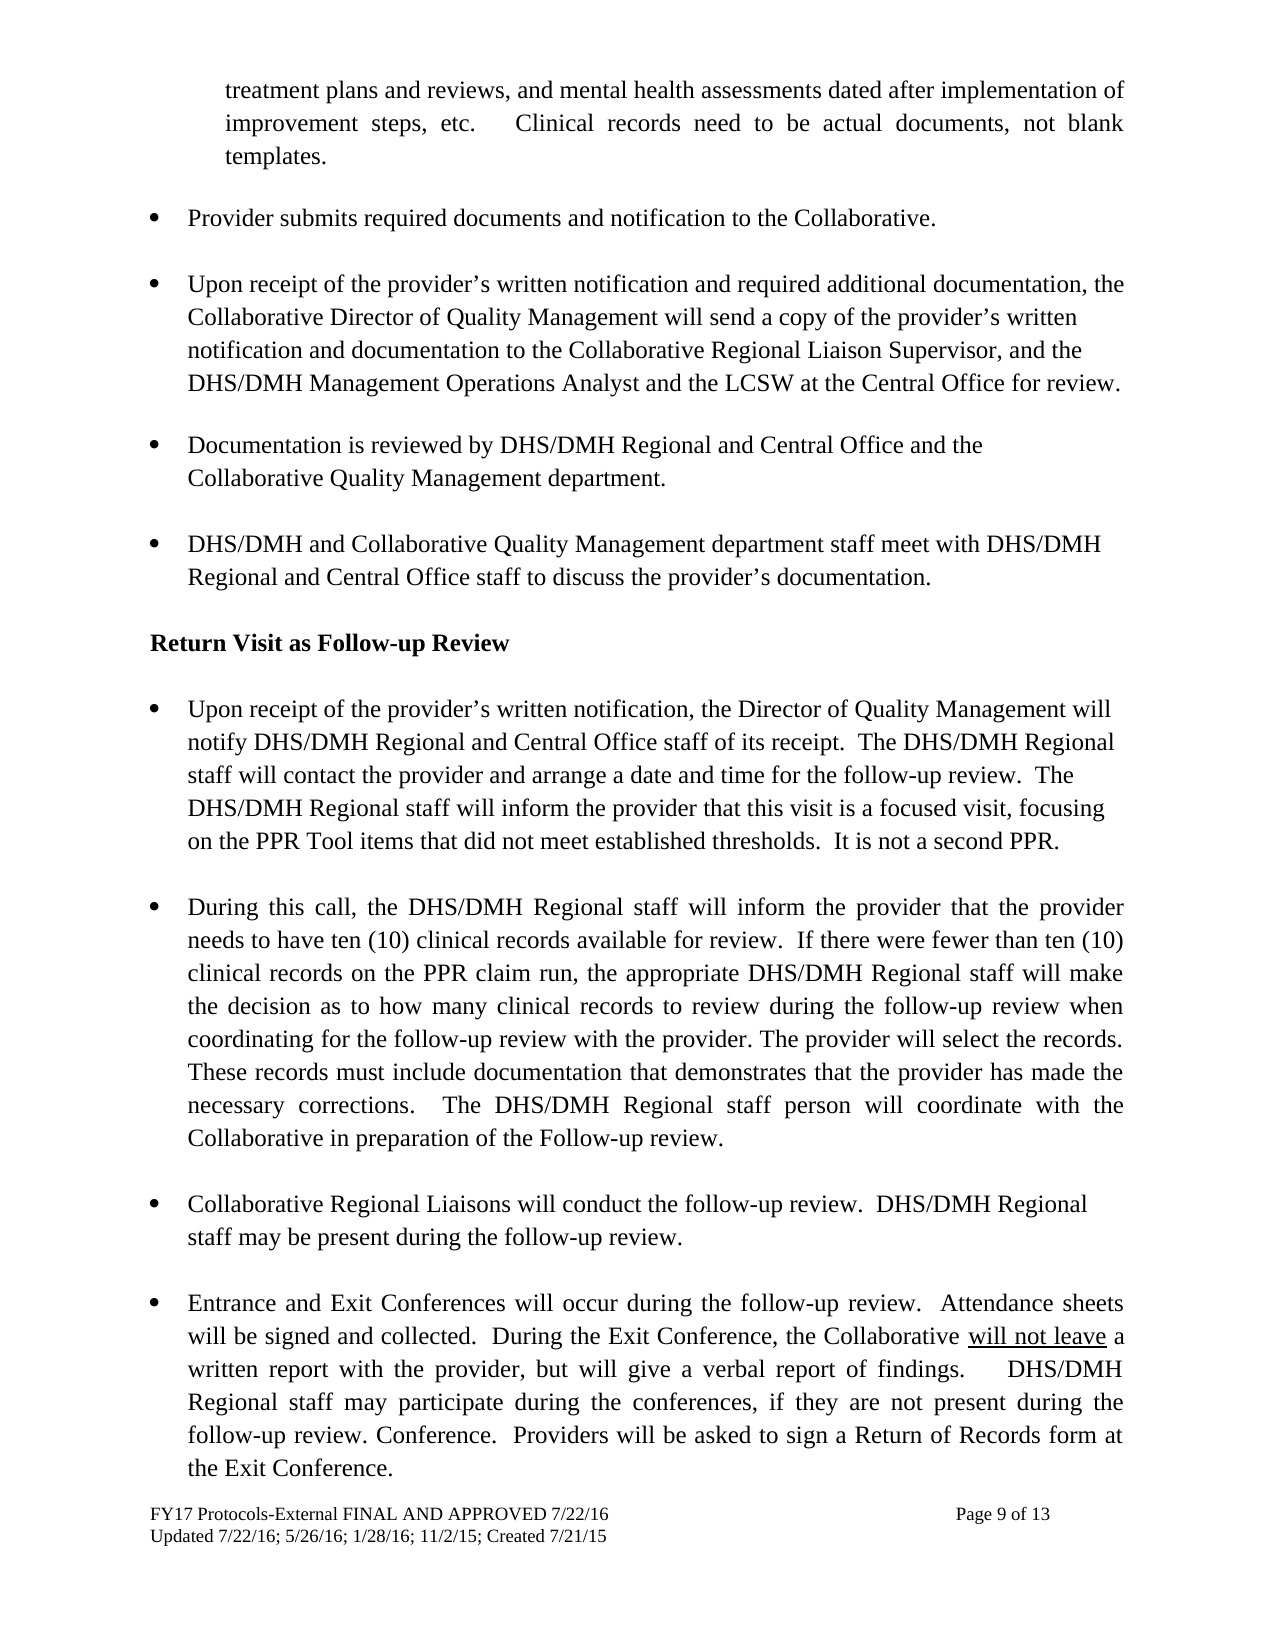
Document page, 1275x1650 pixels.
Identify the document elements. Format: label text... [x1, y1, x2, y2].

list During this call, the DHS/DMH Regional staff will inform the provider that the provider needs to have ten (10) clinical records available for review. If there were fewer than ten (10) clinical records on the PPR claim run, the appropriate DHS/DMH Regional staff will make the decision as to how many clinical records to review during the follow-up review when coordinating for the follow-up review with the provider. The provider will select the records. These records must include documentation that demonstrates that the provider has made the necessary corrections. The DHS/DMH Regional staff person will coordinate with the Collaborative in preparation of the Follow-up review. [150, 892, 1125, 1152]
list Entrance and Exit Conferences will occur during the follow-up review. Attendance sheets will be signed and collected. During the Exit Conference, the Collaborative will not leave a written report with the provider, but will give a verbal report of findings. DHS/DMH Regional staff may participate during the conferences, if they are not present during the follow-up review. Conference. Providers will be asked to sign a Return of Records form at the Exit Conference. [150, 1288, 1125, 1482]
list Upon receipt of the provider’s written notification, the Director of Quality Management will notify DHS/DMH Regional and Central Office staff of its receipt. The DHS/DMH Regional staff will contact the provider and arrange a date and time for the follow-up review. The DHS/DMH Regional staff will inform the provider that this visit is a focused visit, focusing on the PPR Tool items that did not meet established thresholds. It is not a second PPR. [150, 694, 1125, 855]
list Provider submits required documents and notification to the Collaborative. [150, 203, 1125, 232]
list Upon receipt of the provider’s written notification and required additional documentation, the Collaborative Director of Quality Management will send a copy of the provider’s written notification and documentation to the Collaborative Regional Liaison Supervisor, and the DHS/DMH Management Operations Analyst and the LCSW at the Central Office for review. [150, 269, 1125, 397]
list Collaborative Regional Liaisons will conduct the follow-up review. DHS/DMH Regional staff may be present during the follow-up review. [150, 1189, 1125, 1251]
list Documentation is reviewed by DHS/DMH Regional and Central Office and the Collaborative Quality Management department. [150, 430, 1125, 491]
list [187, 75, 1125, 170]
list DHS/DMH and Collaborative Quality Management department staff meet with DHS/DMH Regional and Central Office staff to discuss the provider’s documentation. [150, 529, 1125, 591]
text Return Visit as Follow-up Review [150, 628, 1125, 657]
